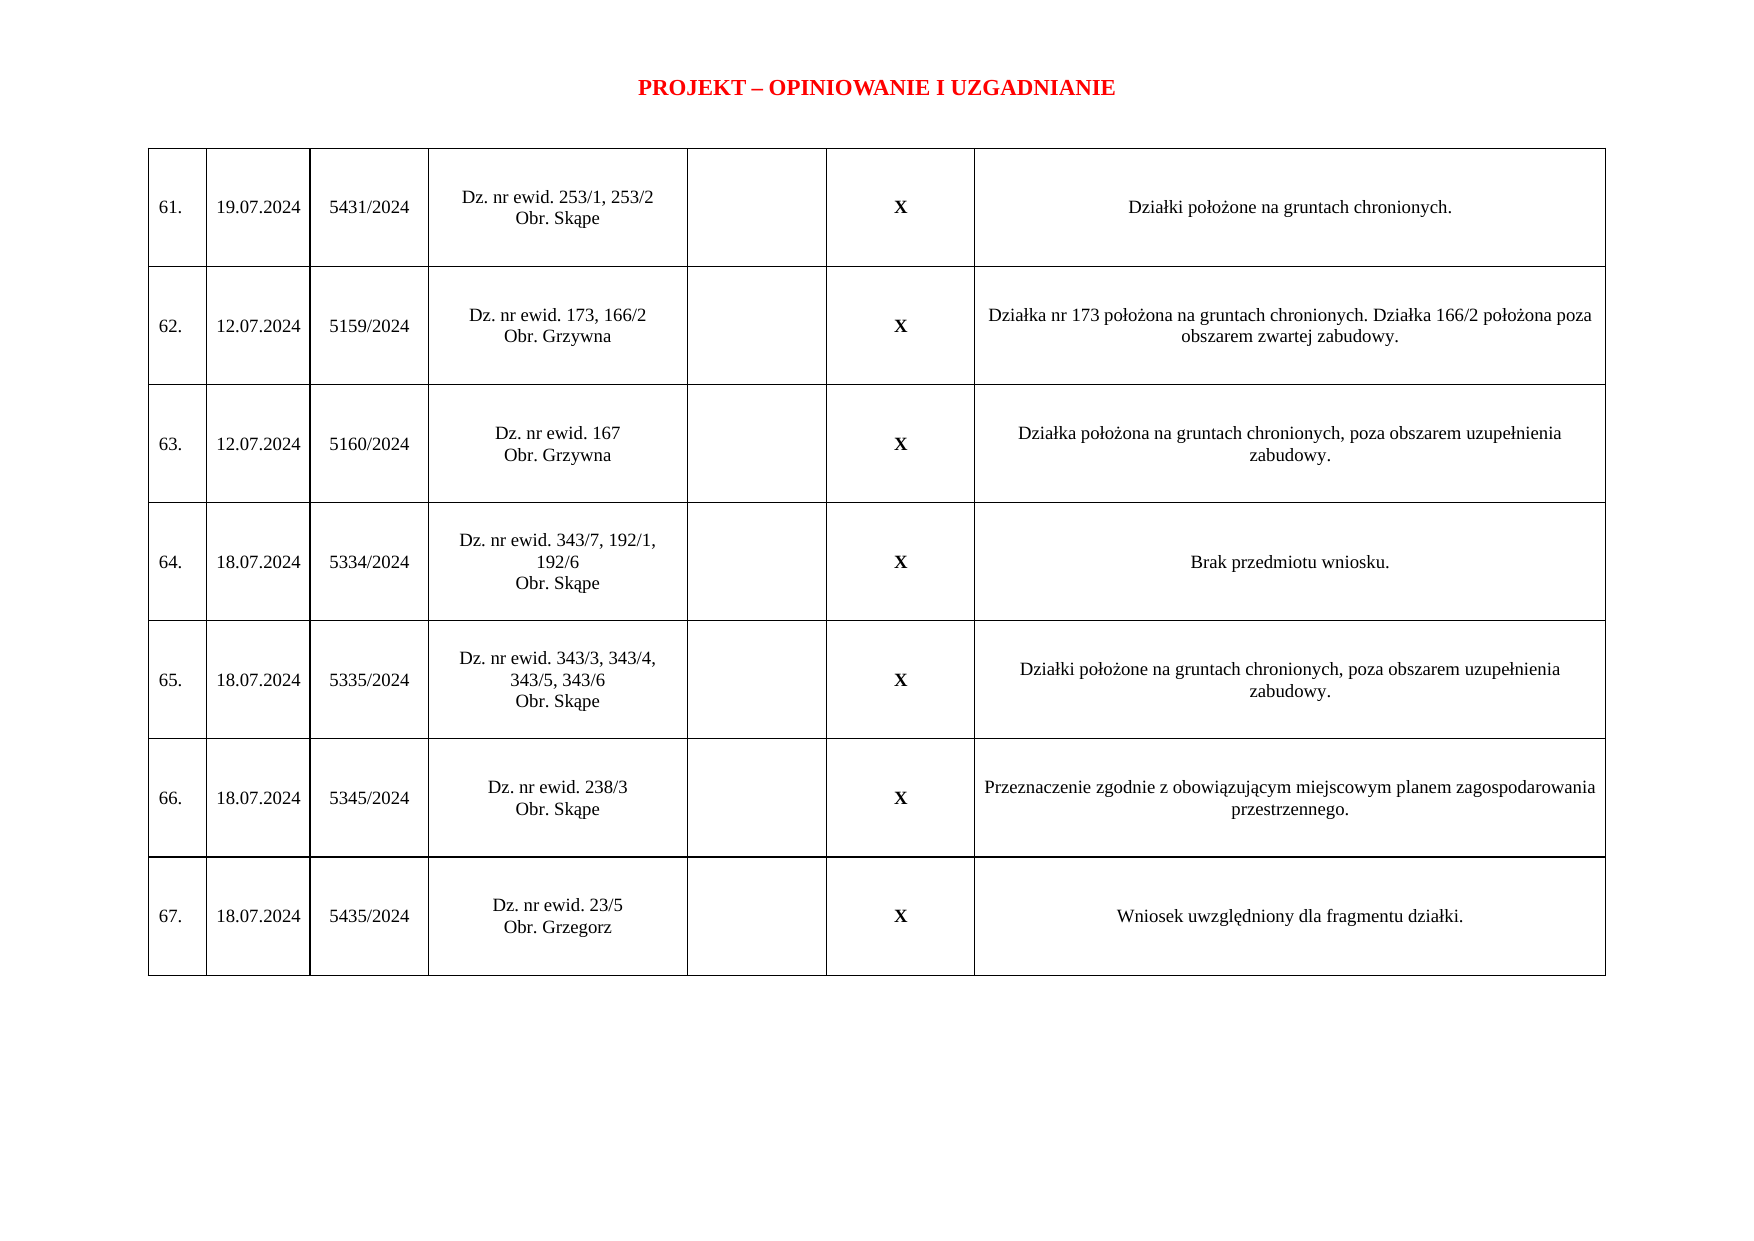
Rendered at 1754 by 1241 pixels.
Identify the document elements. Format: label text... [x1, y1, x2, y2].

table_cell 12.07.2024 [207, 267, 309, 384]
table_cell X [827, 503, 974, 620]
table_cell [688, 149, 826, 266]
table_cell X [827, 149, 974, 266]
table_cell [688, 503, 826, 620]
table_cell [149, 621, 206, 738]
table_cell 18.07.2024 [207, 621, 309, 738]
table_cell Działka położona na gruntach chronionych, poza obszarem uzupełnienia zabudowy. [975, 385, 1605, 502]
table_cell 5345/2024 [311, 739, 428, 856]
table_cell Dz. nr ewid. 167 Obr. Grzywna [429, 385, 687, 502]
table_cell Działka nr 173 położona na gruntach chronionych. Działka 166/2 położona poza obszarem zwartej zabudowy. [975, 267, 1605, 384]
table_cell [688, 858, 826, 974]
table_cell [149, 858, 206, 974]
table_cell [149, 267, 206, 384]
table_cell Dz. nr ewid. 173, 166/2 Obr. Grzywna [429, 267, 687, 384]
table_cell 5435/2024 [311, 858, 428, 974]
table_cell 19.07.2024 [207, 149, 309, 266]
table_cell 5159/2024 [311, 267, 428, 384]
table_cell [688, 267, 826, 384]
table_cell 18.07.2024 [207, 858, 309, 974]
table_cell X [827, 267, 974, 384]
table_cell 5431/2024 [311, 149, 428, 266]
table_cell Wniosek uwzględniony dla fragmentu działki. [975, 858, 1605, 974]
table_cell Dz. nr ewid. 23/5 Obr. Grzegorz [429, 858, 687, 974]
table_cell [149, 503, 206, 620]
table_cell 18.07.2024 [207, 503, 309, 620]
table_cell 12.07.2024 [207, 385, 309, 502]
table_cell Działki położone na gruntach chronionych. [975, 149, 1605, 266]
table_cell 5335/2024 [311, 621, 428, 738]
table_cell Dz. nr ewid. 238/3 Obr. Skąpe [429, 739, 687, 856]
table_cell Brak przedmiotu wniosku. [975, 503, 1605, 620]
table_cell X [827, 621, 974, 738]
table_cell X [827, 739, 974, 856]
table_cell [149, 149, 206, 266]
table_cell [149, 385, 206, 502]
table_cell 5160/2024 [311, 385, 428, 502]
table_cell Dz. nr ewid. 343/7, 192/1, 192/6 Obr. Skąpe [429, 503, 687, 620]
table_cell [688, 621, 826, 738]
table_cell Działki położone na gruntach chronionych, poza obszarem uzupełnienia zabudowy. [975, 621, 1605, 738]
table_cell 18.07.2024 [207, 739, 309, 856]
table_cell [149, 739, 206, 856]
table_cell Dz. nr ewid. 253/1, 253/2 Obr. Skąpe [429, 149, 687, 266]
table_cell 5334/2024 [311, 503, 428, 620]
table_cell [688, 739, 826, 856]
table_cell [688, 385, 826, 502]
table_cell X [827, 385, 974, 502]
table_cell Dz. nr ewid. 343/3, 343/4, 343/5, 343/6 Obr. Skąpe [429, 621, 687, 738]
table_cell X [827, 858, 974, 974]
table_cell Przeznaczenie zgodnie z obowiązującym miejscowym planem zagospodarowania przestrzennego. [975, 739, 1605, 856]
